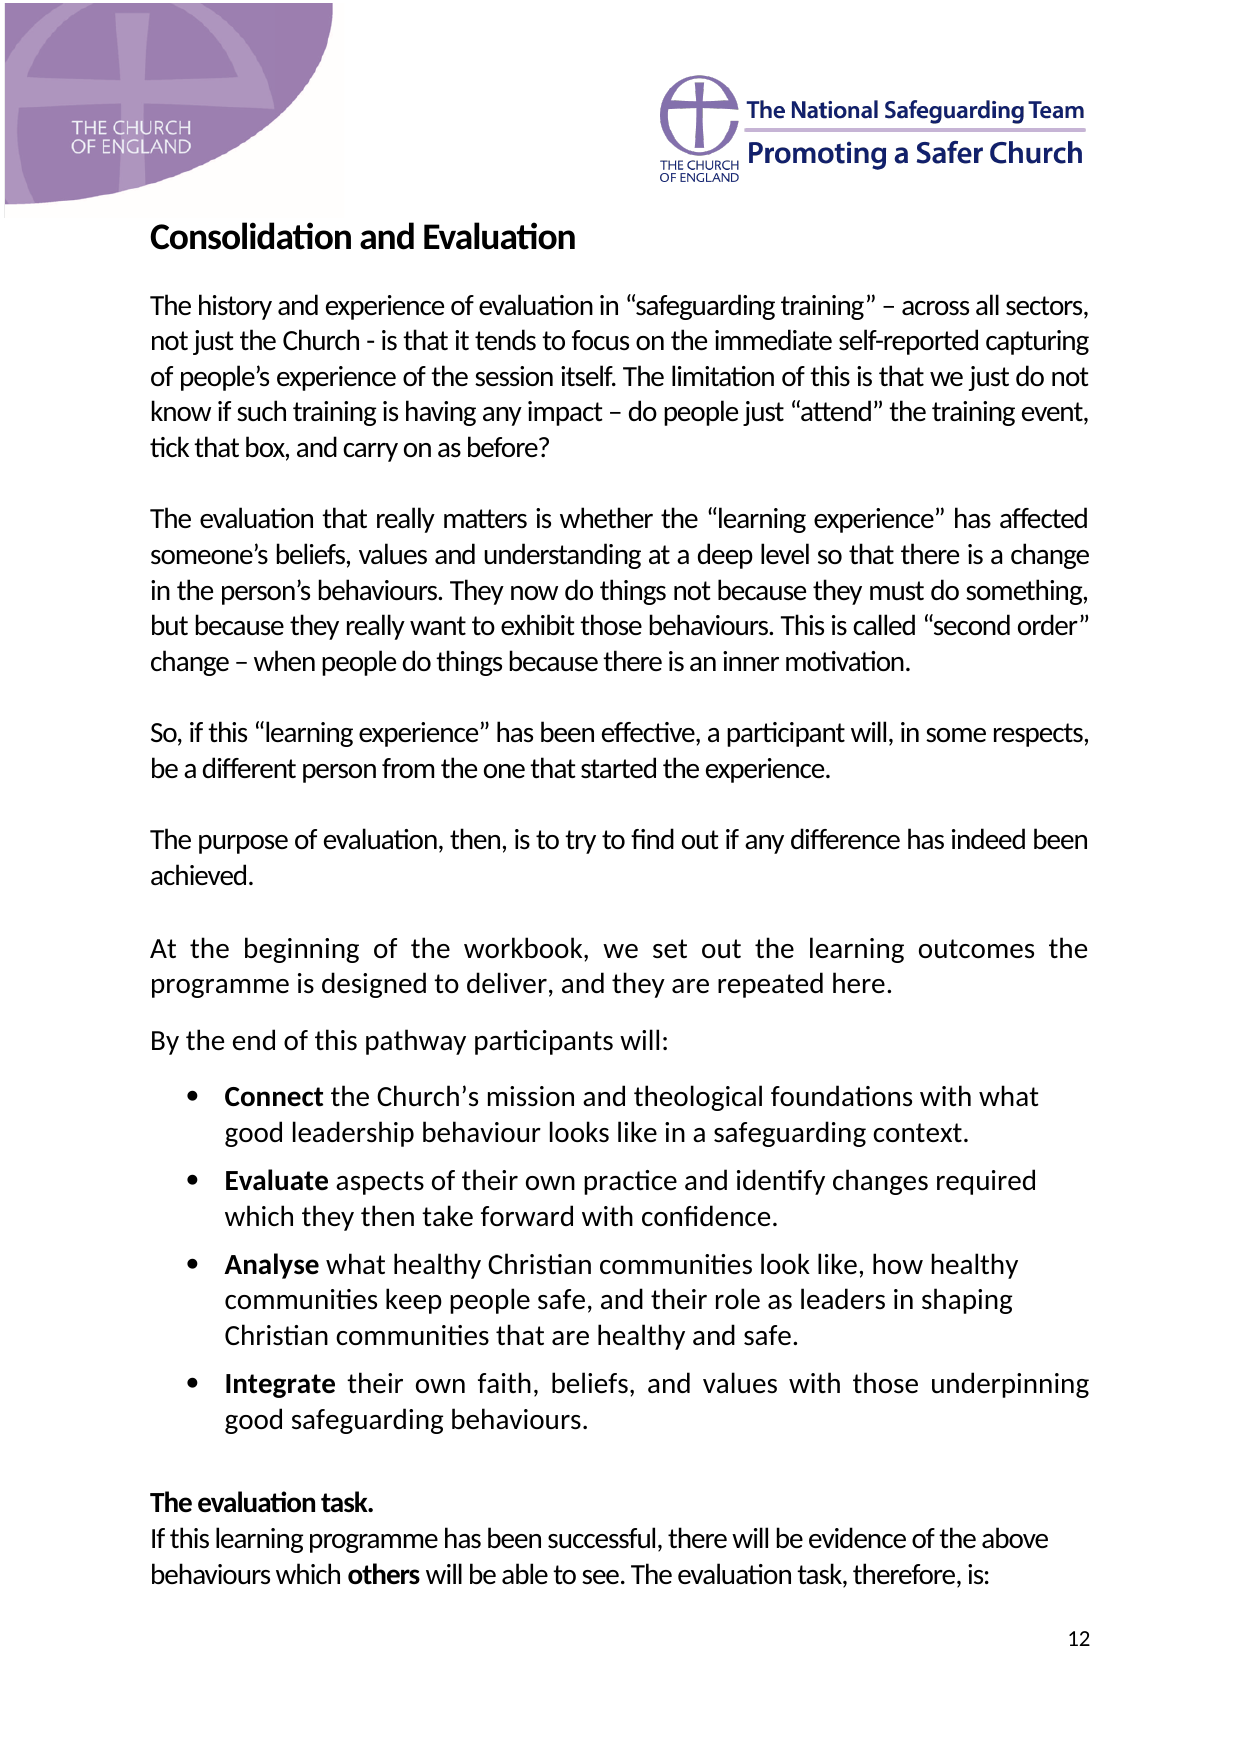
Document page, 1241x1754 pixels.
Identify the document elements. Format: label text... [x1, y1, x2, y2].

title Consolidation and Evaluation [150, 213, 1090, 259]
title The evaluation task. [150, 1484, 1090, 1520]
title The history and experience of evaluation in “safeguarding training” – across all sectors, not just the Church - is that it tends to focus on the immediate self-reported capturing of people’s experience of the session itself. The limitation of this is that we just do not know if such training is having any impact – do people just “attend” the training event, tick that box, and carry on as before? [150, 287, 1090, 465]
title If this learning programme has been successful, there will be evidence of the above behaviours which others will be able to see. The evaluation task, therefore, is: [150, 1520, 1090, 1591]
list Analyse what healthy Christian communities look like, how healthy communities keep people safe, and their role as leaders in shaping Christian communities that are healthy and safe. [187, 1246, 1090, 1353]
list Evaluate aspects of their own practice and identify changes required which they then take forward with confidence. [187, 1162, 1090, 1233]
picture [651, 73, 1091, 185]
title The purpose of evaluation, then, is to try to find out if any difference has indeed been achieved. [150, 821, 1090, 892]
list Connect the Church’s mission and theological foundations with what good leadership behaviour looks like in a safeguarding context. [187, 1078, 1090, 1149]
text By the end of this pathway participants will: [150, 1022, 1090, 1057]
title The evaluation that really matters is whether the “learning experience” has affected someone’s beliefs, values and understanding at a deep level so that there is a change in the person’s behaviours. They now do things not because they must do something, but because they really want to exhibit those behaviours. This is called “second order” change – when people do things because there is an inner motivation. [150, 500, 1090, 678]
list Integrate their own faith, beliefs, and values with those underpinning good safeguarding behaviours. [187, 1365, 1090, 1436]
text At the beginning of the workbook, we set out the learning outcomes the programme is designed to deliver, and they are repeated here. [150, 930, 1090, 1001]
picture [4, 3, 345, 218]
title So, if this “learning experience” has been effective, a participant will, in some respects, be a different person from the one that started the experience. [150, 714, 1090, 785]
